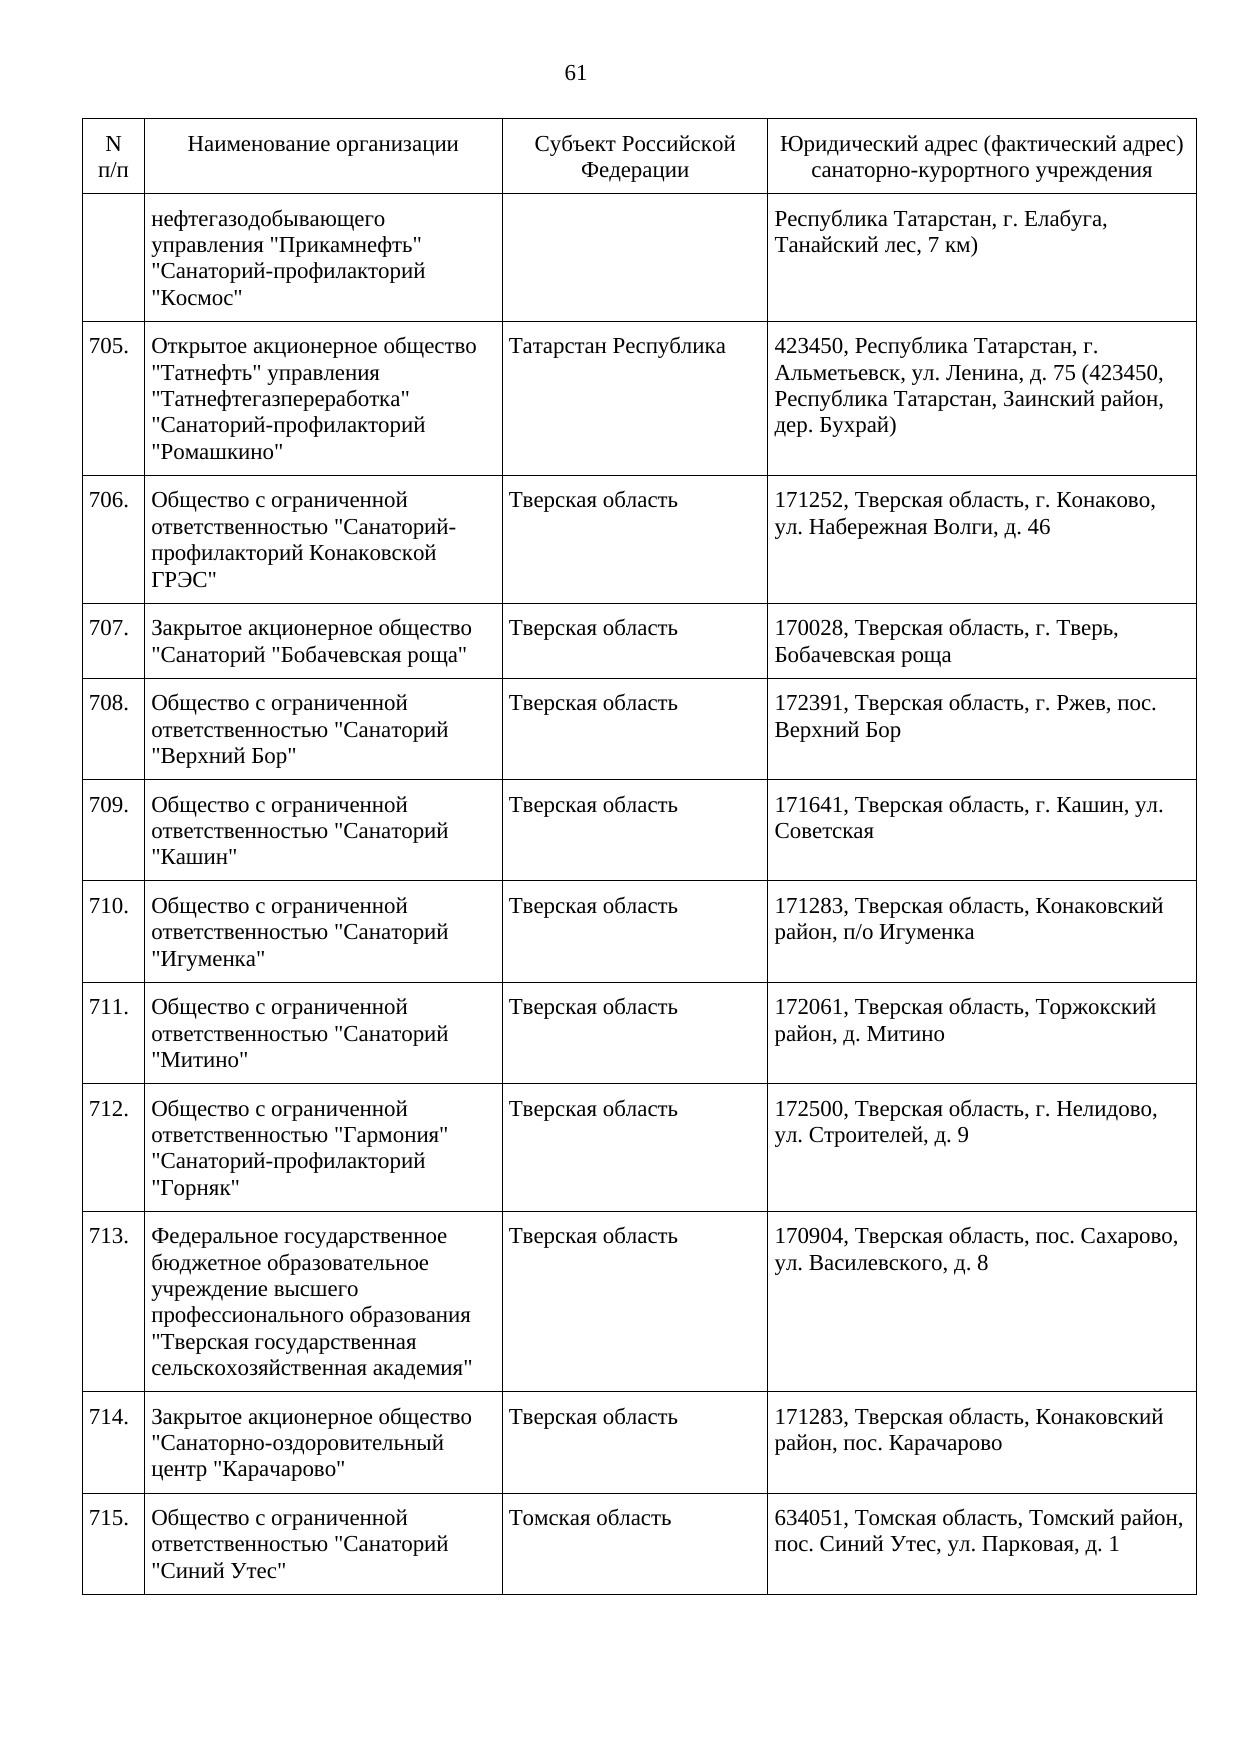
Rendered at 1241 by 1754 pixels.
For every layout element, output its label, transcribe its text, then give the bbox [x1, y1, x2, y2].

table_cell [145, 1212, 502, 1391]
table_header Субъект Российской Федерации [503, 119, 767, 193]
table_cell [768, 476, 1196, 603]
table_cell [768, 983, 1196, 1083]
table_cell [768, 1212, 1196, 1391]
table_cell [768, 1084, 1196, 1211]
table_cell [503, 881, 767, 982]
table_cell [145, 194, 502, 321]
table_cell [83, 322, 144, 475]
table_header N п/п [83, 119, 144, 193]
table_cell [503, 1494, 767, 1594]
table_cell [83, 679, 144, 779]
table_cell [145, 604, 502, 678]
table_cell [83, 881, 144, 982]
table_header Юридический адрес (фактический адрес) санаторно-курортного учреждения [768, 119, 1196, 193]
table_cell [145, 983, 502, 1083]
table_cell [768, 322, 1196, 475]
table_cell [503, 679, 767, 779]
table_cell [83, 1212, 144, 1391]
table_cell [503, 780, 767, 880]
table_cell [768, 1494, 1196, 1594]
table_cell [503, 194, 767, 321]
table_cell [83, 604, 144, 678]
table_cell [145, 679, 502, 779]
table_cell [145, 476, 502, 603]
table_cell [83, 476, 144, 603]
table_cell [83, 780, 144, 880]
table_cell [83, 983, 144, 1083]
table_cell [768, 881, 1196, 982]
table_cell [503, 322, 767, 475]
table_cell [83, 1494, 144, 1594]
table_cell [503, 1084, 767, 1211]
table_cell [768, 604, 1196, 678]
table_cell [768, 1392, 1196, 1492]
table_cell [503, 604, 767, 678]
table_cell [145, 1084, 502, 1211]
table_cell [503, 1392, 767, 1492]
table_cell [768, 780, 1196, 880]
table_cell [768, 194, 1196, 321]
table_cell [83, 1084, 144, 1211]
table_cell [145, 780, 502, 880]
table_header Наименование организации [145, 119, 502, 193]
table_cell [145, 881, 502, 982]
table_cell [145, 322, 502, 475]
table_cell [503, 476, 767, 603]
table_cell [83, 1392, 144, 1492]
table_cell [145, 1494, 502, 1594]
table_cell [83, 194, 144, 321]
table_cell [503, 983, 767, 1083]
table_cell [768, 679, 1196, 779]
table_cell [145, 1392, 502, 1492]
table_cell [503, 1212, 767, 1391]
